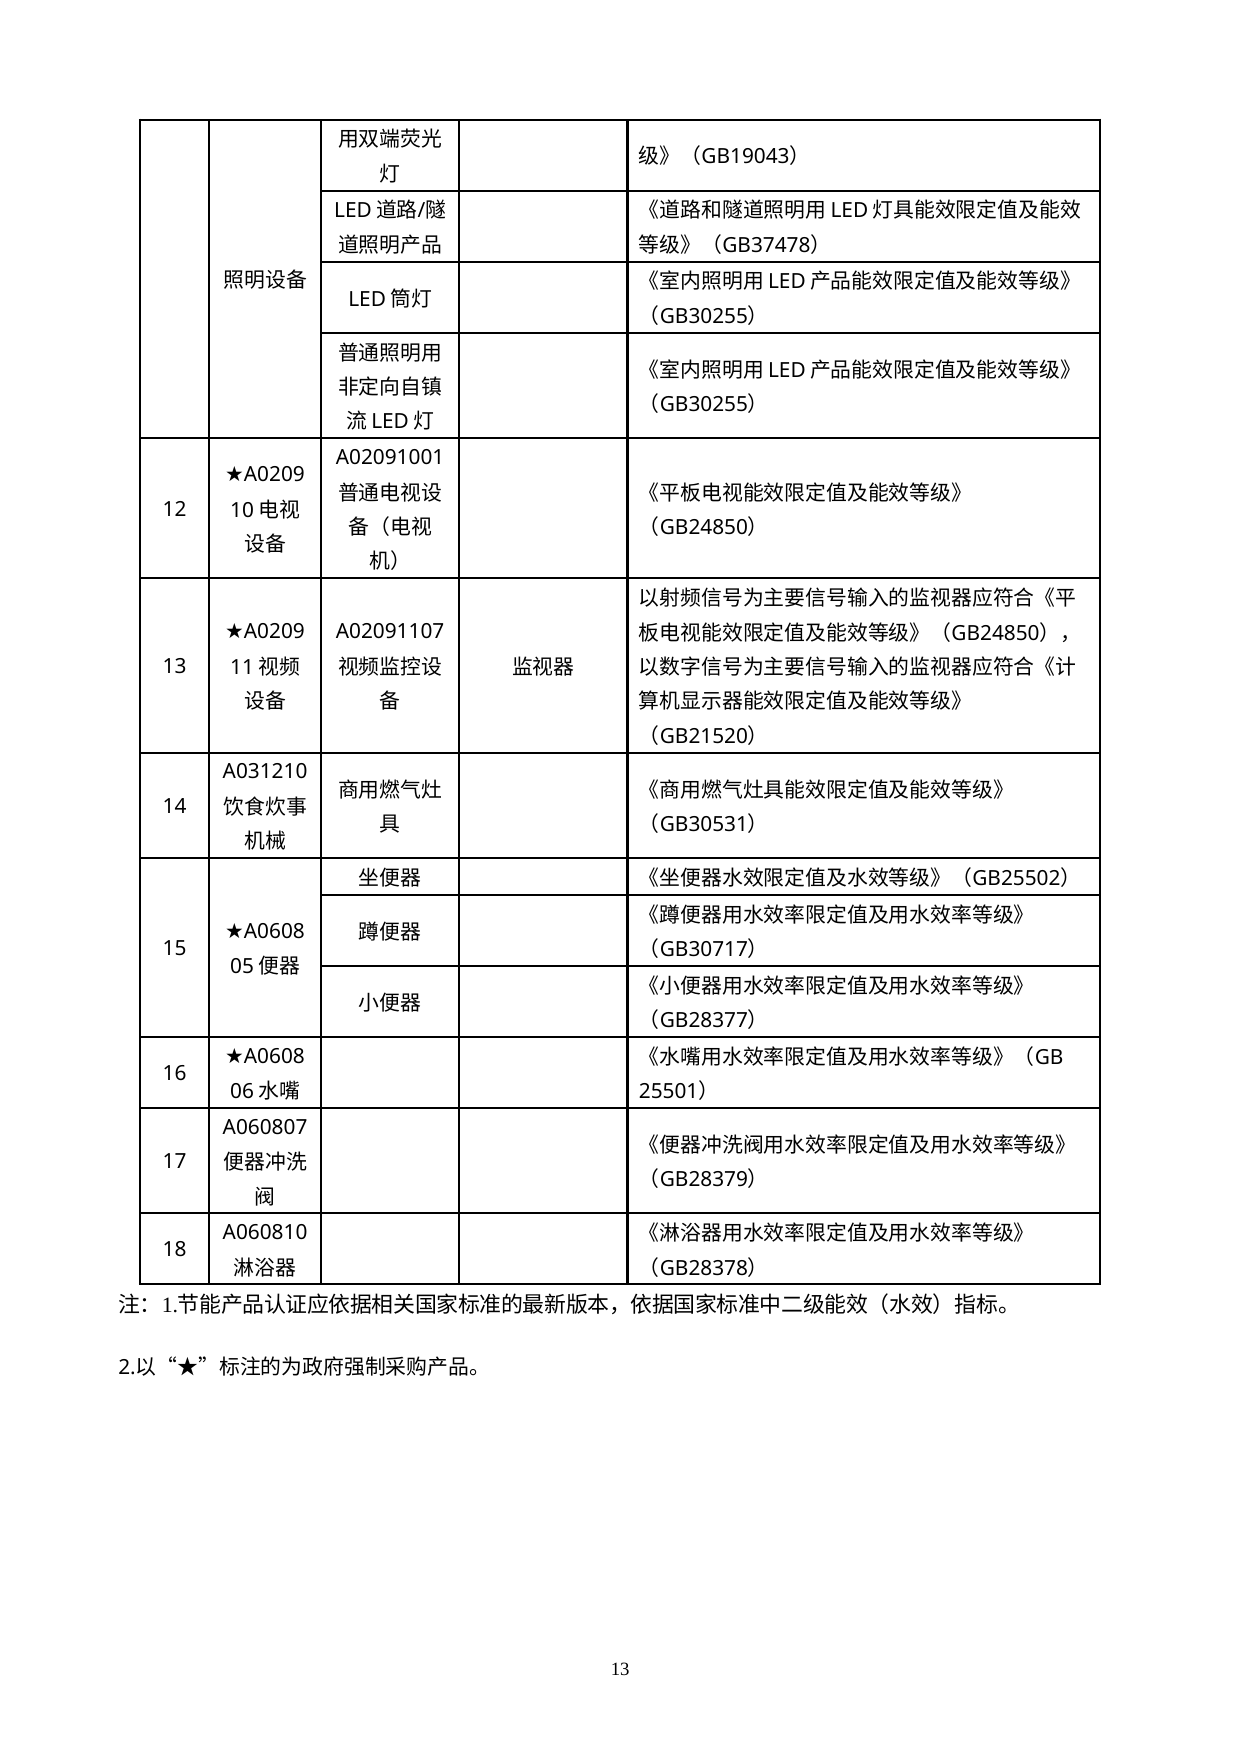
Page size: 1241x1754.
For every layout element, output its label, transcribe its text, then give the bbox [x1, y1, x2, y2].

text 注：1.节能产品认证应依据相关国家标准的最新版本，依据国家标准中二级能效（水效）指标。 [118, 1285, 1122, 1320]
table_cell A060810淋浴器 [210, 1214, 320, 1283]
table_cell [460, 263, 626, 332]
table_cell 以射频信号为主要信号输入的监视器应符合《平板电视能效限定值及能效等级》（GB24850），以数字信号为主要信号输入的监视器应符合《计算机显示器能效限定值及能效等级》（GB21520） [629, 579, 1099, 752]
table_cell LED筒灯 [322, 263, 458, 332]
table_cell 18 [141, 1214, 208, 1283]
table_cell 坐便器 [322, 859, 458, 894]
table_cell 蹲便器 [322, 896, 458, 965]
table_cell 《道路和隧道照明用LED灯具能效限定值及能效等级》（GB37478） [629, 192, 1099, 261]
table_cell [322, 1109, 458, 1212]
table_cell [322, 1214, 458, 1283]
table_cell 普通照明用非定向自镇流LED灯 [322, 334, 458, 437]
table_cell 《蹲便器用水效率限定值及用水效率等级》（GB30717） [629, 896, 1099, 965]
table_cell [460, 896, 626, 965]
table_cell 《坐便器水效限定值及水效等级》（GB25502） [629, 859, 1099, 894]
table_cell A060807便器冲洗阀 [210, 1109, 320, 1212]
table_cell 《便器冲洗阀用水效率限定值及用水效率等级》（GB28379） [629, 1109, 1099, 1212]
table_cell 11 [141, 121, 208, 437]
table_cell 13 [141, 579, 208, 752]
table_cell [460, 859, 626, 894]
table_cell 监视器 [460, 579, 626, 752]
table_cell 《商用燃气灶具能效限定值及能效等级》（GB30531） [629, 754, 1099, 857]
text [118, 1348, 1122, 1383]
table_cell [629, 121, 1099, 189]
table_cell ★A020910电视设备 [210, 439, 320, 577]
table_cell 14 [141, 754, 208, 857]
table_cell [460, 754, 626, 857]
table_cell ★A060805便器 [210, 859, 320, 1036]
table_cell 商用燃气灶具 [322, 754, 458, 857]
table_cell [460, 121, 626, 189]
table_cell A02091001普通电视设备（电视机） [322, 439, 458, 577]
table_cell 小便器 [322, 967, 458, 1036]
table_cell [460, 192, 626, 261]
table_cell 《水嘴用水效率限定值及用水效率等级》（GB 25501） [629, 1038, 1099, 1107]
table_cell 《室内照明用LED产品能效限定值及能效等级》（GB30255） [629, 334, 1099, 437]
table_cell [460, 334, 626, 437]
table_cell A02091107视频监控设备 [322, 579, 458, 752]
table_cell 17 [141, 1109, 208, 1212]
table_cell LED道路/隧道照明产品 [322, 192, 458, 261]
table_cell 16 [141, 1038, 208, 1107]
table_cell ★普通照明用双端荧光灯 [322, 121, 458, 189]
table_cell 《平板电视能效限定值及能效等级》（GB24850） [629, 439, 1099, 577]
table_cell 《淋浴器用水效率限定值及用水效率等级》（GB28378） [629, 1214, 1099, 1283]
table_cell 15 [141, 859, 208, 1036]
table_cell [460, 1109, 626, 1212]
table_cell [460, 967, 626, 1036]
table_cell [460, 439, 626, 577]
table_cell [460, 1214, 626, 1283]
table_cell ★A020911视频设备 [210, 579, 320, 752]
table_cell A031210饮食炊事机械 [210, 754, 320, 857]
table_cell 《小便器用水效率限定值及用水效率等级》（GB28377） [629, 967, 1099, 1036]
table_cell A020619照明设备 [210, 121, 320, 437]
table_cell 《室内照明用LED产品能效限定值及能效等级》（GB30255） [629, 263, 1099, 332]
table_cell 12 [141, 439, 208, 577]
table_cell ★A060806水嘴 [210, 1038, 320, 1107]
table_cell [322, 1038, 458, 1107]
table_cell [460, 1038, 626, 1107]
